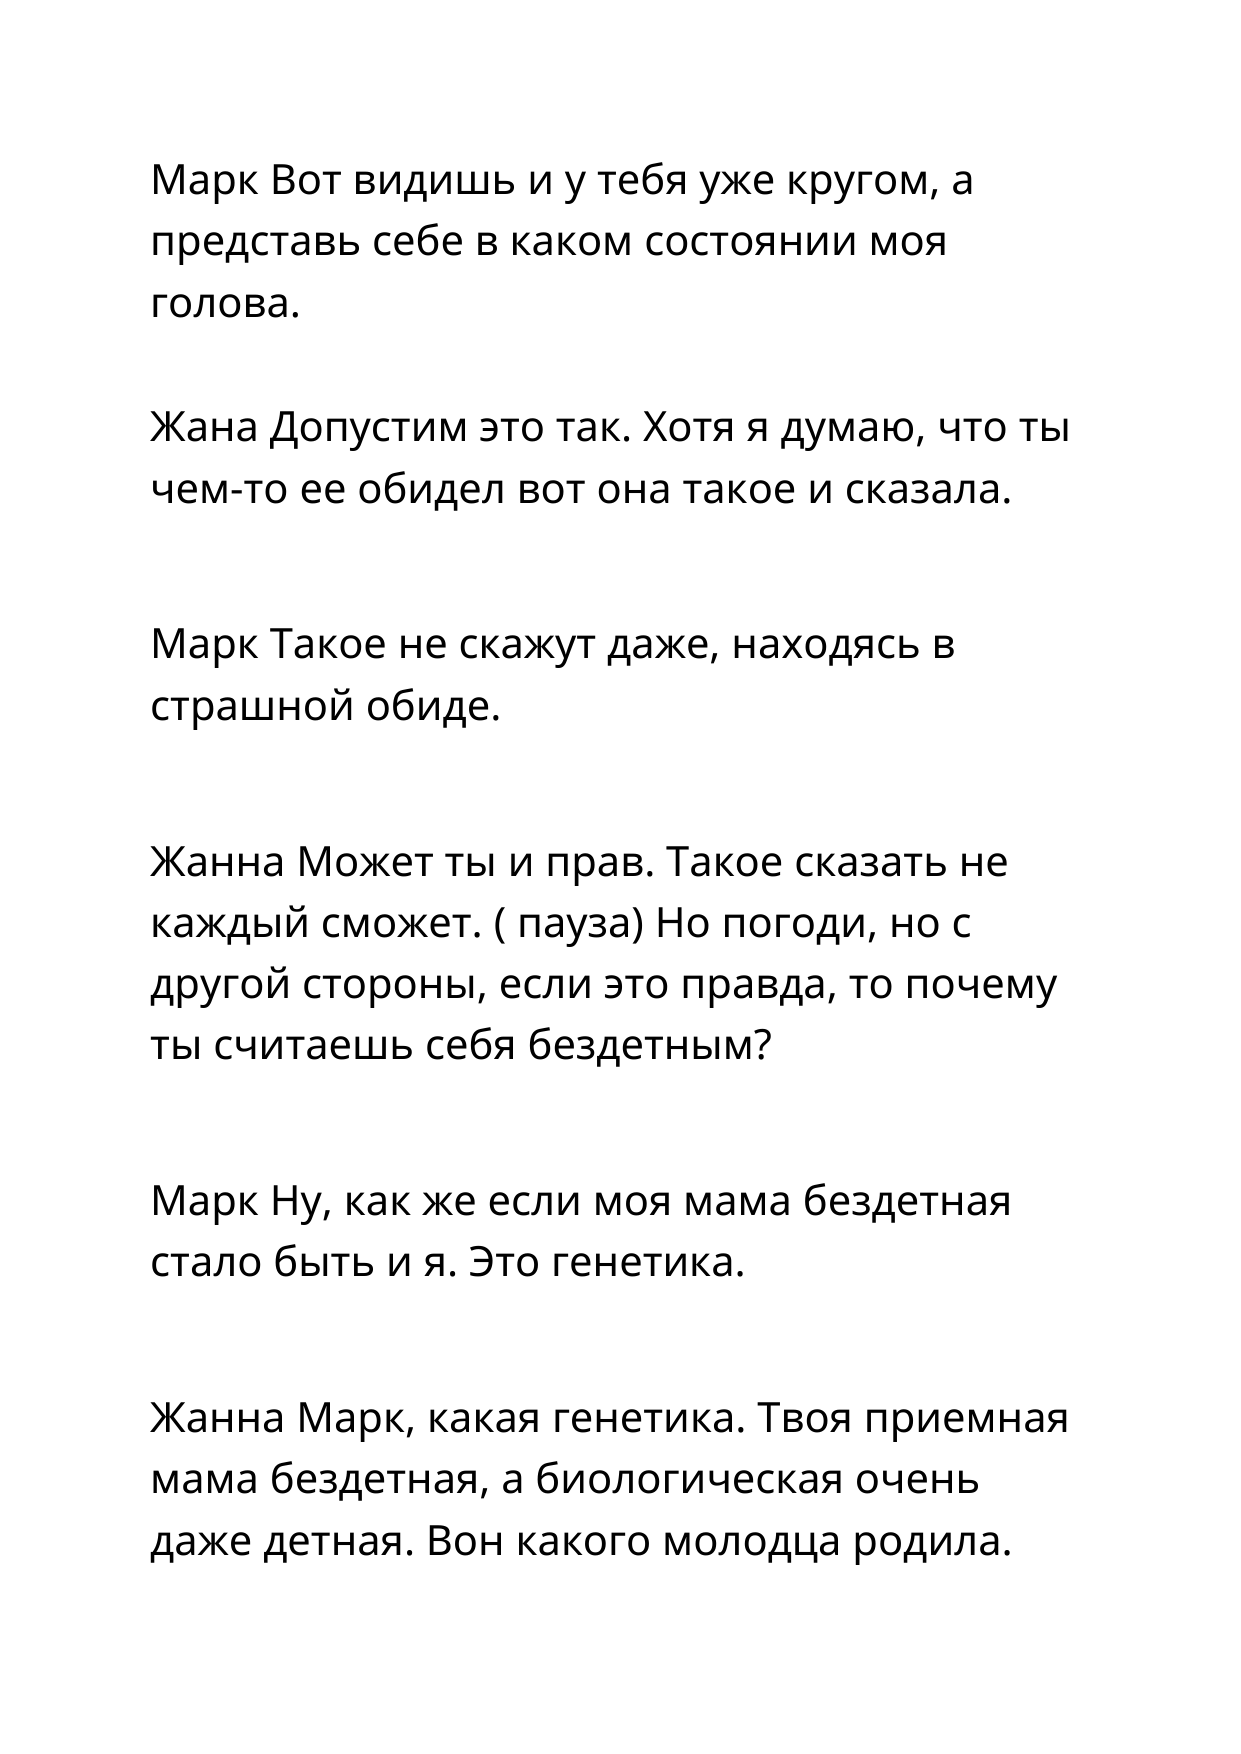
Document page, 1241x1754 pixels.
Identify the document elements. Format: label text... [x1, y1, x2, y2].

text Марк Такое не скажут даже, находясь в страшной обиде. [150, 614, 1090, 732]
text Жанна Может ты и прав. Такое сказать не каждый сможет. ( пауза) Но погоди, но с другой стороны, если это правда, то почему ты считаешь себя бездетным? [150, 831, 1090, 1072]
text Жанна Марк, какая генетика. Твоя приемная мама бездетная, а биологическая очень даже детная. Вон какого молодца родила. [150, 1388, 1090, 1567]
text Жана Допустим это так. Хотя я думаю, что ты чем-то ее обидел вот она такое и сказала. [150, 397, 1090, 515]
text Марк Вот видишь и у тебя уже кругом, а представь себе в каком состоянии моя голова. [150, 150, 1090, 329]
text Марк Ну, как же если моя мама бездетная стало быть и я. Это генетика. [150, 1171, 1090, 1289]
